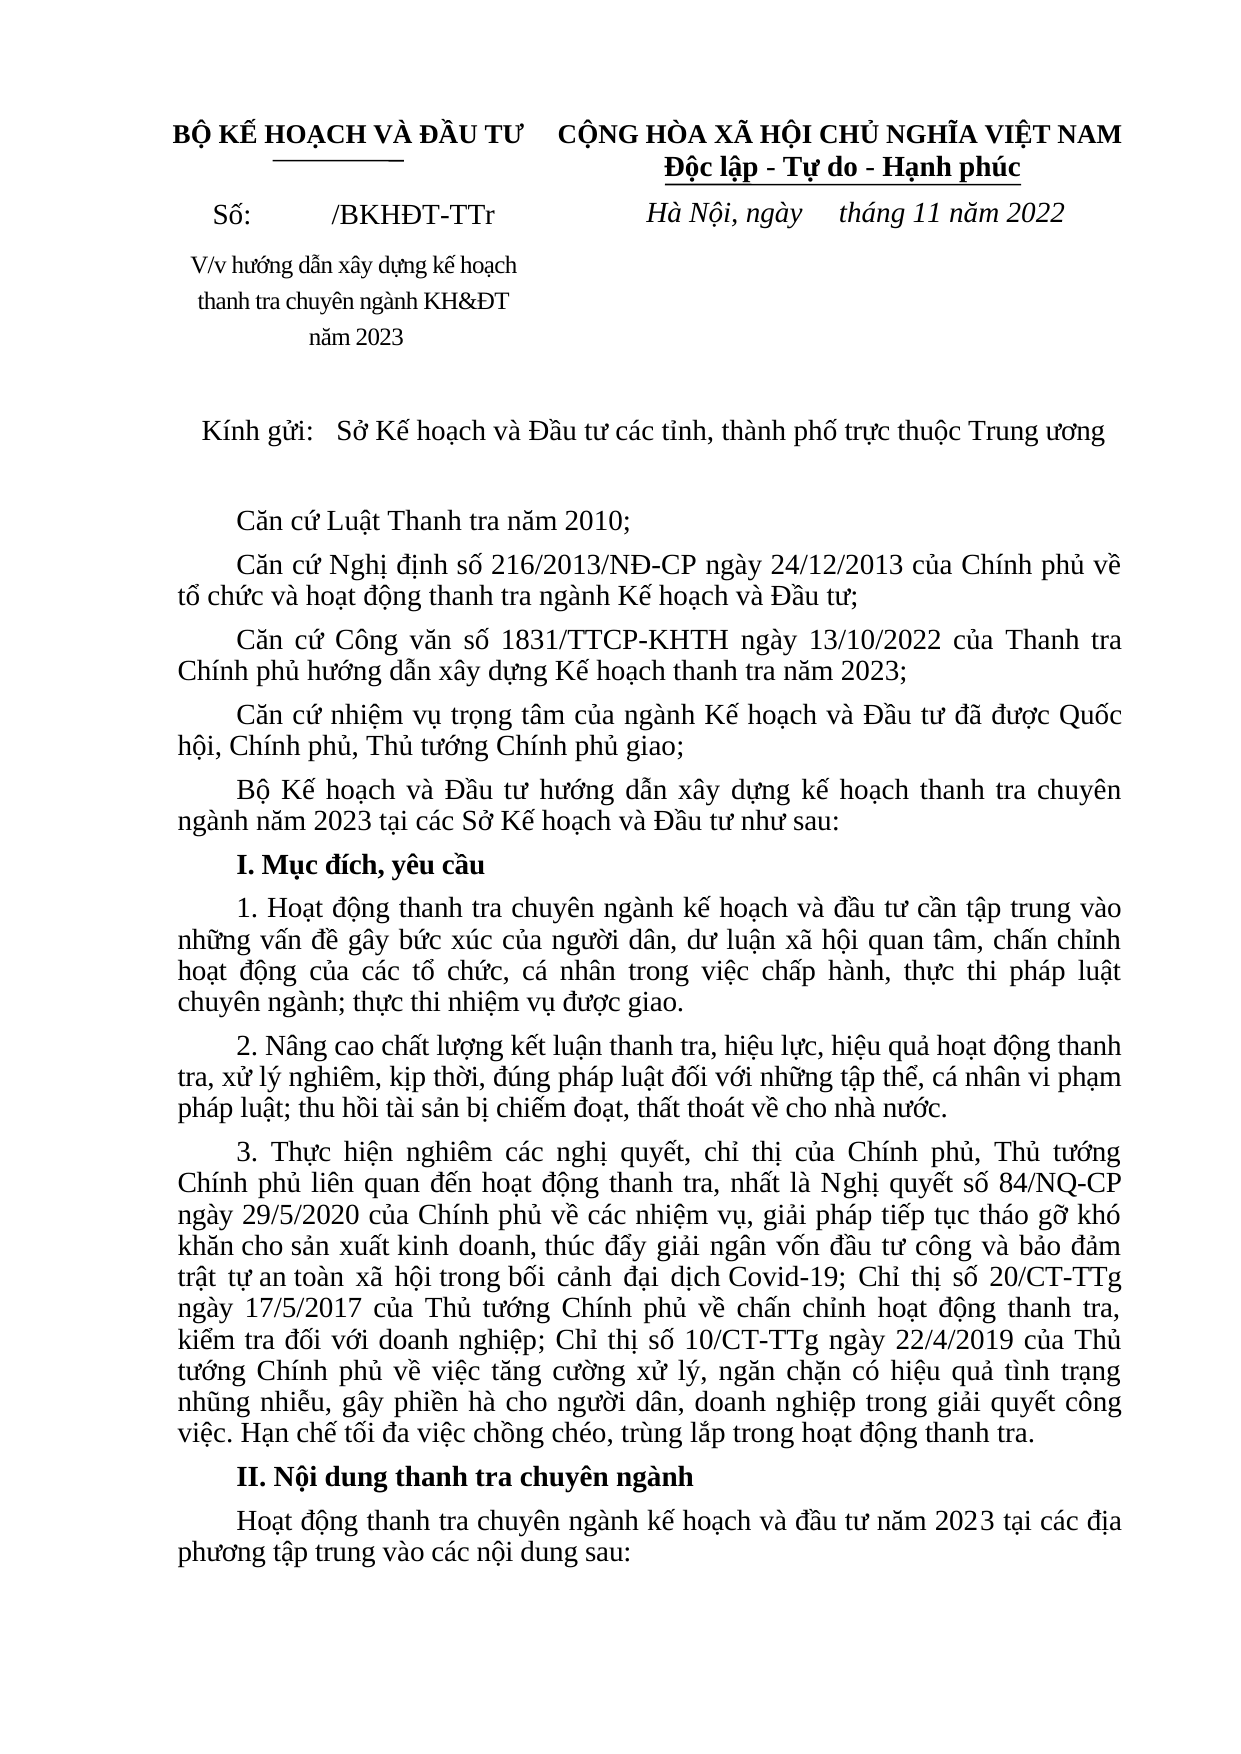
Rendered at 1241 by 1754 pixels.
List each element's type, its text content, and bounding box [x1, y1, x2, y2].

table_header Sở Kế hoạch và Đầu tư các tỉnh, thành phố trực thuộc Trung ương [325, 413, 1121, 493]
table_header Kính gửi: [177, 413, 325, 493]
text Căn cứ Luật Thanh tra năm 2010; [177, 505, 1122, 537]
text Căn cứ Công văn số 1831/TTCP-KHTH ngày 13/10/2022 của Thanh tra Chính phủ hướng dẫn xây dựng Kế hoạch thanh tra năm 2023; [177, 624, 1122, 687]
text I. Mục đích, yêu cầu [177, 849, 1122, 880]
text Căn cứ nhiệm vụ trọng tâm của ngành Kế hoạch và Đầu tư đã được Quốc hội, Chính phủ, Thủ tướng Chính phủ giao; [177, 699, 1122, 762]
text 3. Thực hiện nghiêm các nghị quyết, chỉ thị của Chính phủ, Thủ tướng Chính phủ liên quan đến hoạt động thanh tra, nhất là Nghị quyết số 84/NQ-CP ngày 29/5/2020 của Chính phủ về các nhiệm vụ, giải pháp tiếp tục tháo gỡ khó khăn cho sản xuất kinh doanh, thúc đẩy giải ngân vốn đầu tư công và bảo đảm trật tự an toàn xã hội trong bối cảnh đại dịch Covid-19; Chỉ thị số 20/CT-TTg ngày 17/5/2017 của Thủ tướng Chính phủ về chấn chỉnh hoạt động thanh tra, kiểm tra đối với doanh nghiệp; Chỉ thị số 10/CT-TTg ngày 22/4/2019 của Thủ tướng Chính phủ về việc tăng cường xử lý, ngăn chặn có hiệu quả tình trạng nhũng nhiễu, gây phiền hà cho người dân, doanh nghiệp trong giải quyết công việc. Hạn chế tối đa việc chồng chéo, trùng lắp trong hoạt động thanh tra. [177, 1137, 1122, 1449]
text Căn cứ Nghị định số 216/2013/NĐ-CP ngày 24/12/2013 của Chính phủ về tổ chức và hoạt động thanh tra ngành Kế hoạch và Đầu tư; [177, 549, 1122, 612]
text Hoạt động thanh tra chuyên ngành kế hoạch và đầu tư năm 2023 tại các địa phương tập trung vào các nội dung sau: [177, 1505, 1122, 1568]
text II. Nội dung thanh tra chuyên ngành [177, 1462, 1122, 1493]
table_header CỘNG HÒA XÃ HỘI CHỦ NGHĨA VIỆT NAM Độc lập - Tự do - Hạnh phúc Hà Nội, ngày tháng 11 năm 2022 [546, 118, 1138, 380]
text Bộ Kế hoạch và Đầu tư hướng dẫn xây dựng kế hoạch thanh tra chuyên ngành năm 2023 tại các Sở Kế hoạch và Đầu tư như sau: [177, 774, 1122, 837]
text 1. Hoạt động thanh tra chuyên ngành kế hoạch và đầu tư cần tập trung vào những vấn đề gây bức xúc của người dân, dư luận xã hội quan tâm, chấn chỉnh hoạt động của các tổ chức, cá nhân trong việc chấp hành, thực thi pháp luật chuyên ngành; thực thi nhiệm vụ được giao. [177, 893, 1122, 1018]
text 2. Nâng cao chất lượng kết luận thanh tra, hiệu lực, hiệu quả hoạt động thanh tra, xử lý nghiêm, kịp thời, đúng pháp luật đối với những tập thể, cá nhân vi phạm pháp luật; thu hồi tài sản bị chiếm đoạt, thất thoát về cho nhà nước. [177, 1030, 1122, 1124]
table_header BỘ KẾ HOẠCH VÀ ĐẦU TƯ Số: /BKHĐT-TTr V/v hướng dẫn xây dựng kế hoạch thanh tra chuyên ngành KH&ĐT năm 2023 [161, 118, 546, 380]
